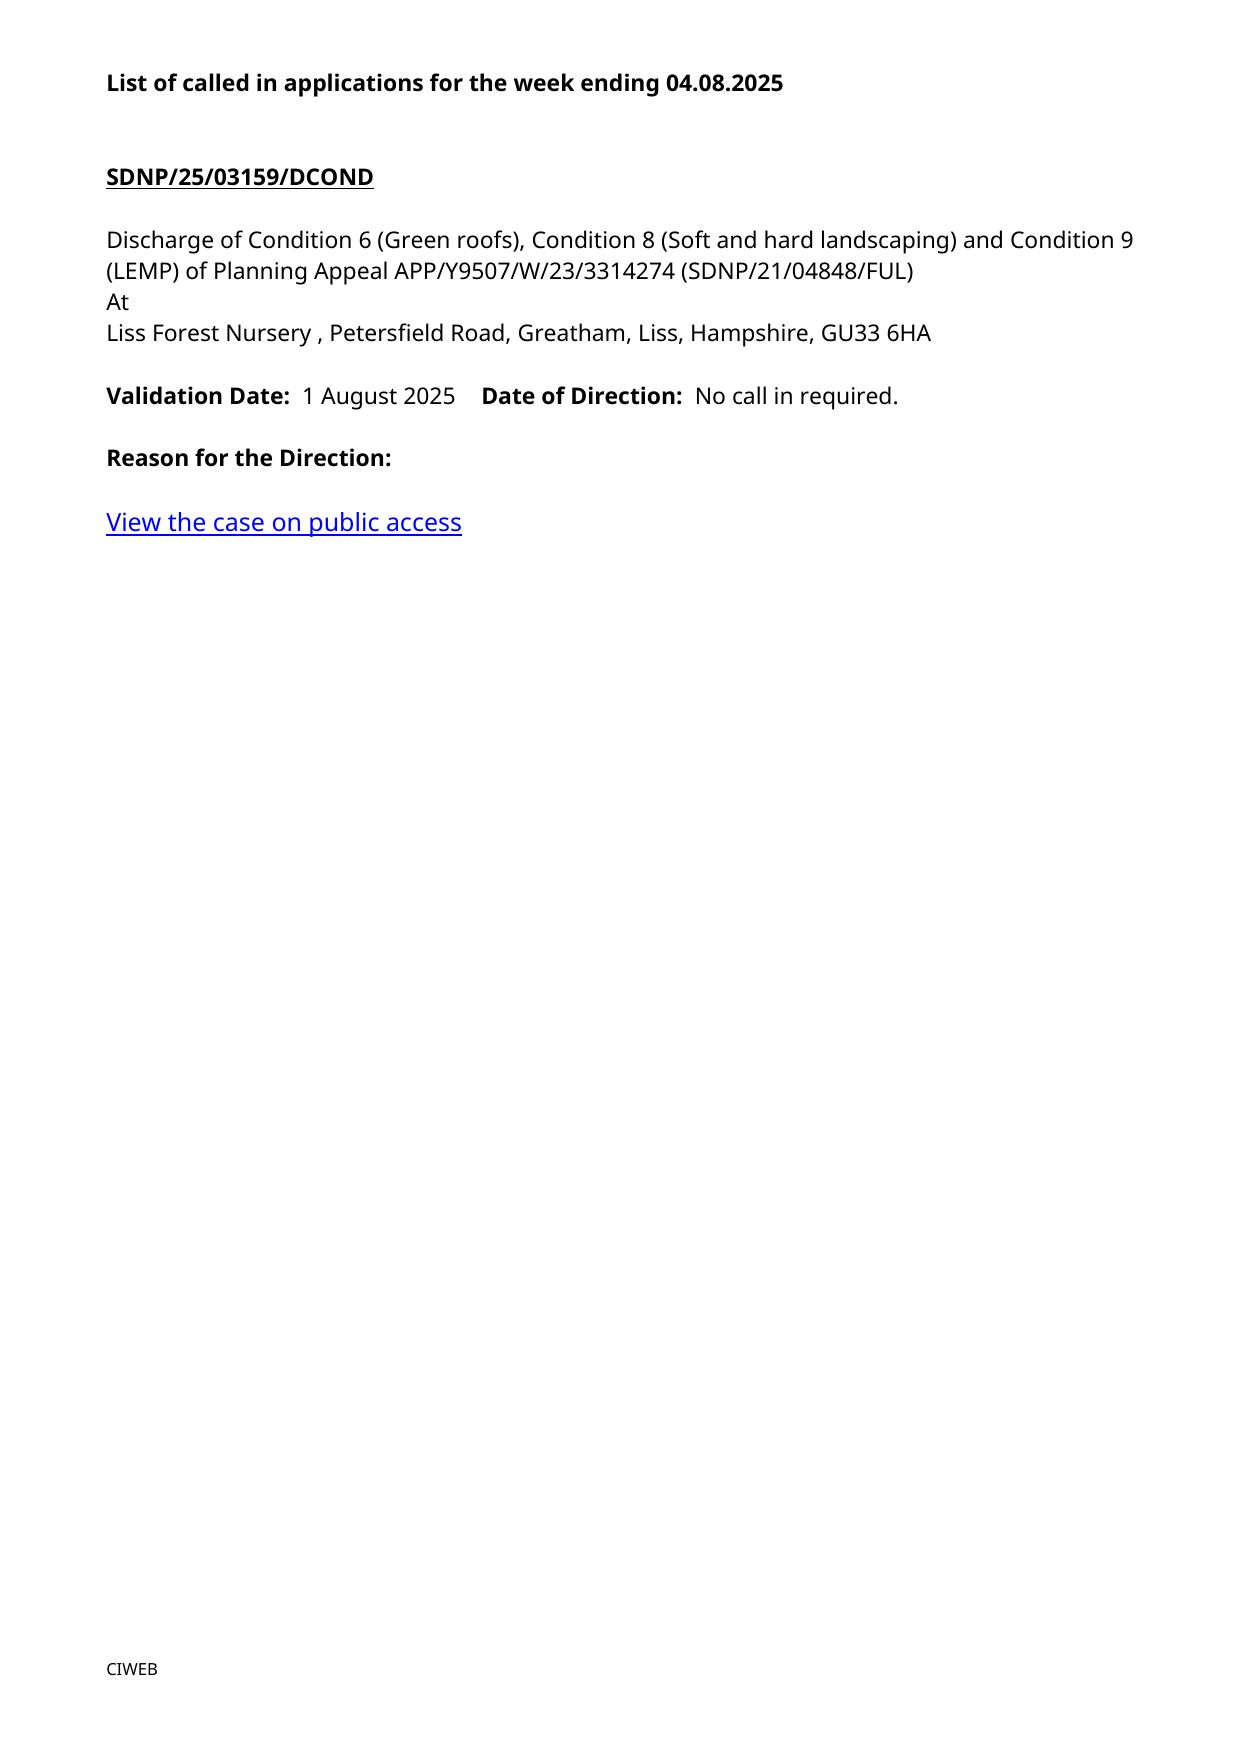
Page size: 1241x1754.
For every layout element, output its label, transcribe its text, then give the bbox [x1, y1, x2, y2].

text Liss Forest Nursery , Petersfield Road, Greatham, Liss, Hampshire, GU33 6HA [106, 317, 1134, 349]
text SDNP/25/03159/DCOND [106, 161, 1134, 192]
text Reason for the Direction: [106, 442, 1134, 474]
text Validation Date: 1 August 2025 Date of Direction: No call in required. [106, 380, 1134, 411]
text View the case on public access [106, 505, 1134, 539]
text List of called in applications for the week ending 04.08.2025 [106, 67, 1134, 99]
text Discharge of Condition 6 (Green roofs), Condition 8 (Soft and hard landscaping) and Condition 9 (LEMP) of Planning Appeal APP/Y9507/W/23/3314274 (SDNP/21/04848/FUL) [106, 224, 1134, 286]
text At [106, 286, 1134, 317]
